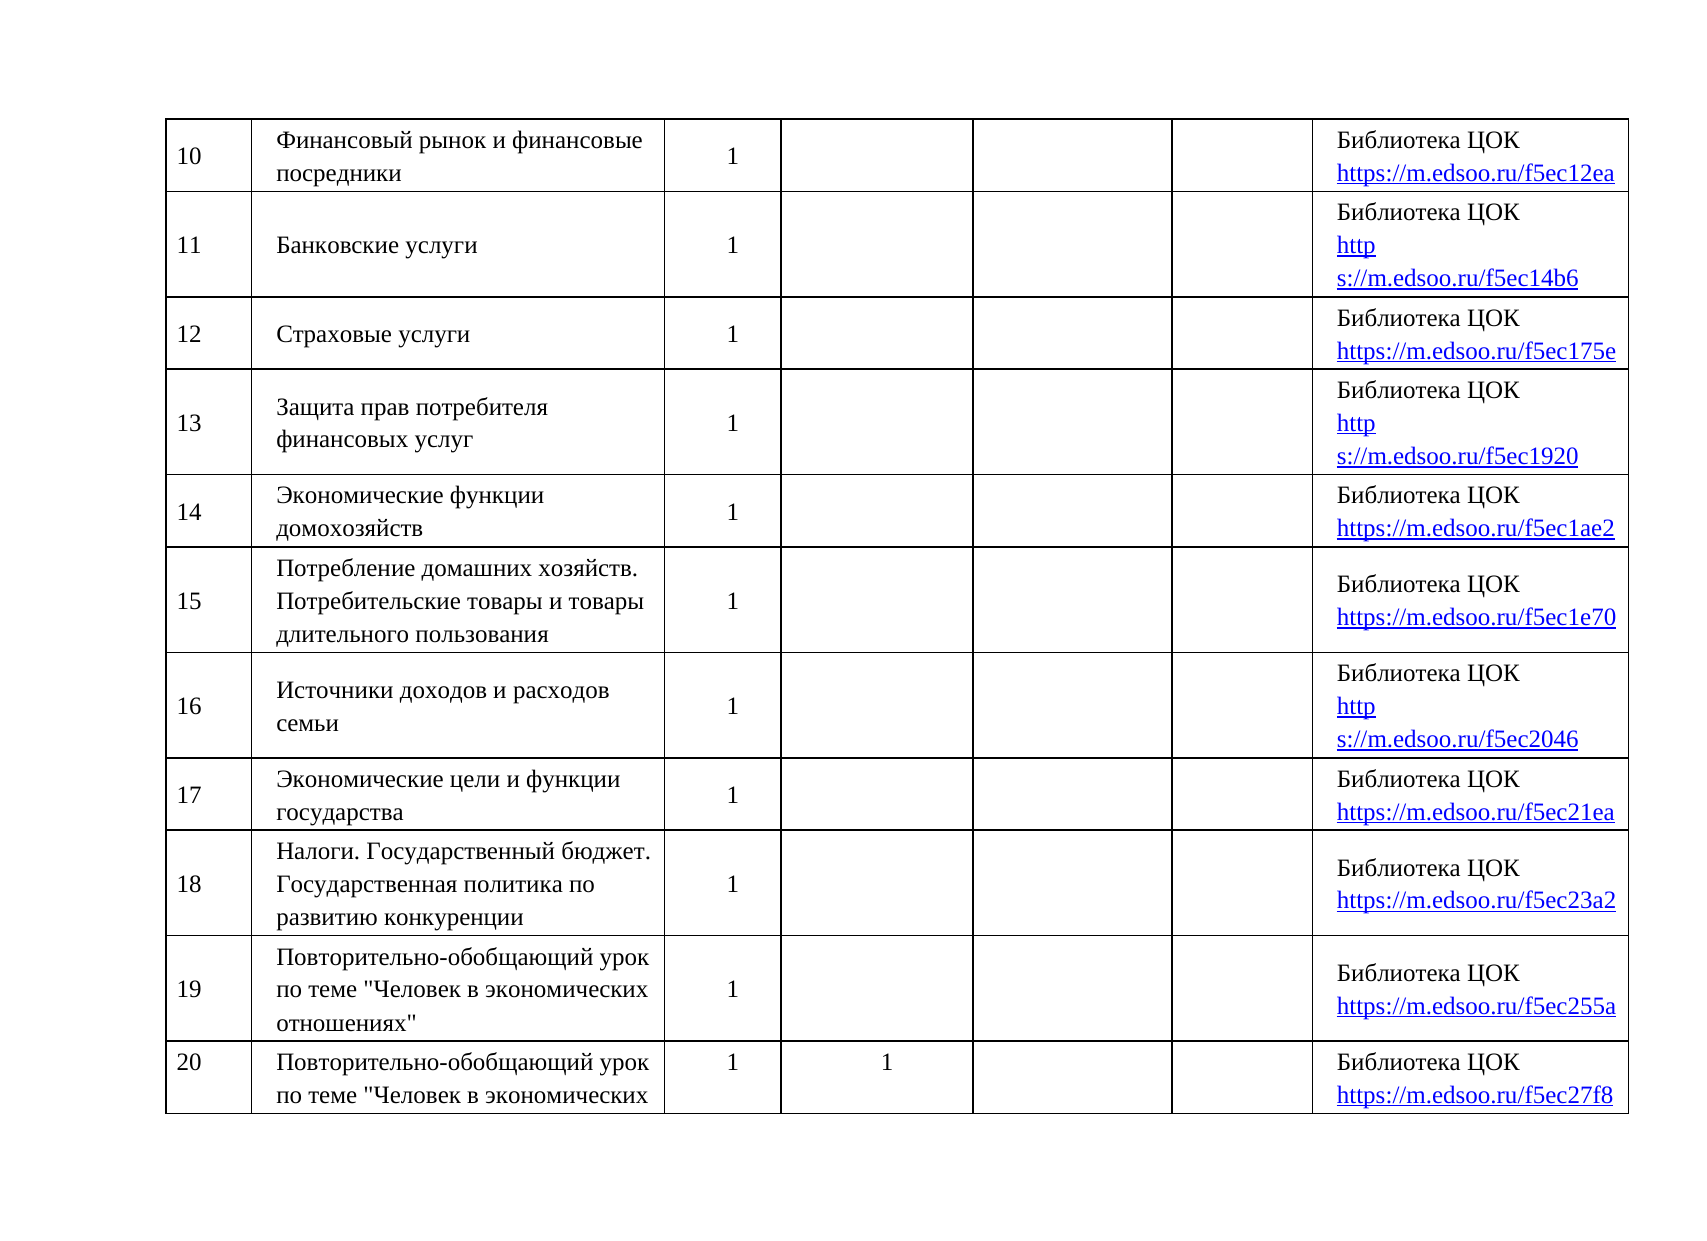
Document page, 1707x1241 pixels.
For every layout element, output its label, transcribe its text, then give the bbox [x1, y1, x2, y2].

table_cell 15 [167, 548, 251, 652]
table_cell Библиотека ЦОК https://m.edsoo.ru/f5ec14b6 [1313, 192, 1628, 296]
table_cell [974, 370, 1171, 474]
table_cell Экономические функции домохозяйств [252, 475, 664, 546]
table_cell [1173, 475, 1312, 546]
table_cell [782, 653, 972, 757]
table_cell 1 [665, 192, 780, 296]
table_cell [1173, 370, 1312, 474]
table_cell [974, 653, 1171, 757]
table_cell [782, 548, 972, 652]
table_cell [782, 192, 972, 296]
table_cell 20 [167, 1042, 251, 1113]
table_cell [1173, 831, 1312, 935]
table_cell Библиотека ЦОК https://m.edsoo.ru/f5ec1ae2 [1313, 475, 1628, 546]
table_cell 17 [167, 759, 251, 829]
table_cell Потребление домашних хозяйств. Потребительские товары и товары длительного пользования [252, 548, 664, 652]
table_cell 13 [167, 370, 251, 474]
table_cell 1 [665, 653, 780, 757]
table_cell [974, 192, 1171, 296]
table_cell Финансовый рынок и финансовые посредники [252, 120, 664, 191]
table_cell [782, 120, 972, 191]
table_cell Библиотека ЦОК https://m.edsoo.ru/f5ec23a2 [1313, 831, 1628, 935]
table_cell [974, 759, 1171, 829]
table_cell [1173, 548, 1312, 652]
table_cell 18 [167, 831, 251, 935]
table_cell [974, 298, 1171, 368]
table_cell 1 [665, 759, 780, 829]
table_cell [974, 1042, 1171, 1113]
table_cell Библиотека ЦОК https://m.edsoo.ru/f5ec255a [1313, 936, 1628, 1040]
table_cell Библиотека ЦОК https://m.edsoo.ru/f5ec1920 [1313, 370, 1628, 474]
table_cell [974, 548, 1171, 652]
table_cell 1 [665, 475, 780, 546]
table_cell Налоги. Государственный бюджет. Государственная политика по развитию конкуренции [252, 831, 664, 935]
table_cell Защита прав потребителя финансовых услуг [252, 370, 664, 474]
table_cell 1 [665, 548, 780, 652]
table_cell [1173, 759, 1312, 829]
table_cell Библиотека ЦОК https://m.edsoo.ru/f5ec21ea [1313, 759, 1628, 829]
table_cell [1173, 298, 1312, 368]
table_cell 16 [167, 653, 251, 757]
table_cell [974, 120, 1171, 191]
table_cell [252, 1042, 664, 1113]
table_cell Библиотека ЦОК https://m.edsoo.ru/f5ec12ea [1313, 120, 1628, 191]
table_cell [974, 831, 1171, 935]
table_cell [1173, 192, 1312, 296]
table_cell Библиотека ЦОК https://m.edsoo.ru/f5ec1e70 [1313, 548, 1628, 652]
table_cell 11 [167, 192, 251, 296]
table_cell 19 [167, 936, 251, 1040]
table_cell Источники доходов и расходов семьи [252, 653, 664, 757]
table_cell 1 [665, 831, 780, 935]
table_cell [782, 475, 972, 546]
table_cell [782, 370, 972, 474]
table_cell Банковские услуги [252, 192, 664, 296]
table_cell [1173, 1042, 1312, 1113]
table_cell [974, 936, 1171, 1040]
table_cell [782, 831, 972, 935]
table_cell [1173, 653, 1312, 757]
table_cell 1 [782, 1042, 972, 1113]
table_cell 1 [665, 298, 780, 368]
table_cell [1173, 120, 1312, 191]
table_cell 1 [665, 370, 780, 474]
table_cell [782, 298, 972, 368]
table_cell [782, 759, 972, 829]
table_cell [252, 936, 664, 1040]
table_cell 1 [665, 936, 780, 1040]
table_cell Библиотека ЦОК https://m.edsoo.ru/f5ec2046 [1313, 653, 1628, 757]
table_cell 1 [665, 120, 780, 191]
table_cell 1 [665, 1042, 780, 1113]
table_cell [974, 475, 1171, 546]
table_cell [782, 936, 972, 1040]
table_cell Страховые услуги [252, 298, 664, 368]
table_cell Экономические цели и функции государства [252, 759, 664, 829]
table_cell Библиотека ЦОК https://m.edsoo.ru/f5ec175e [1313, 298, 1628, 368]
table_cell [1313, 1042, 1628, 1113]
table_cell 14 [167, 475, 251, 546]
table_cell [1173, 936, 1312, 1040]
table_cell 12 [167, 298, 251, 368]
table_cell 10 [167, 120, 251, 191]
